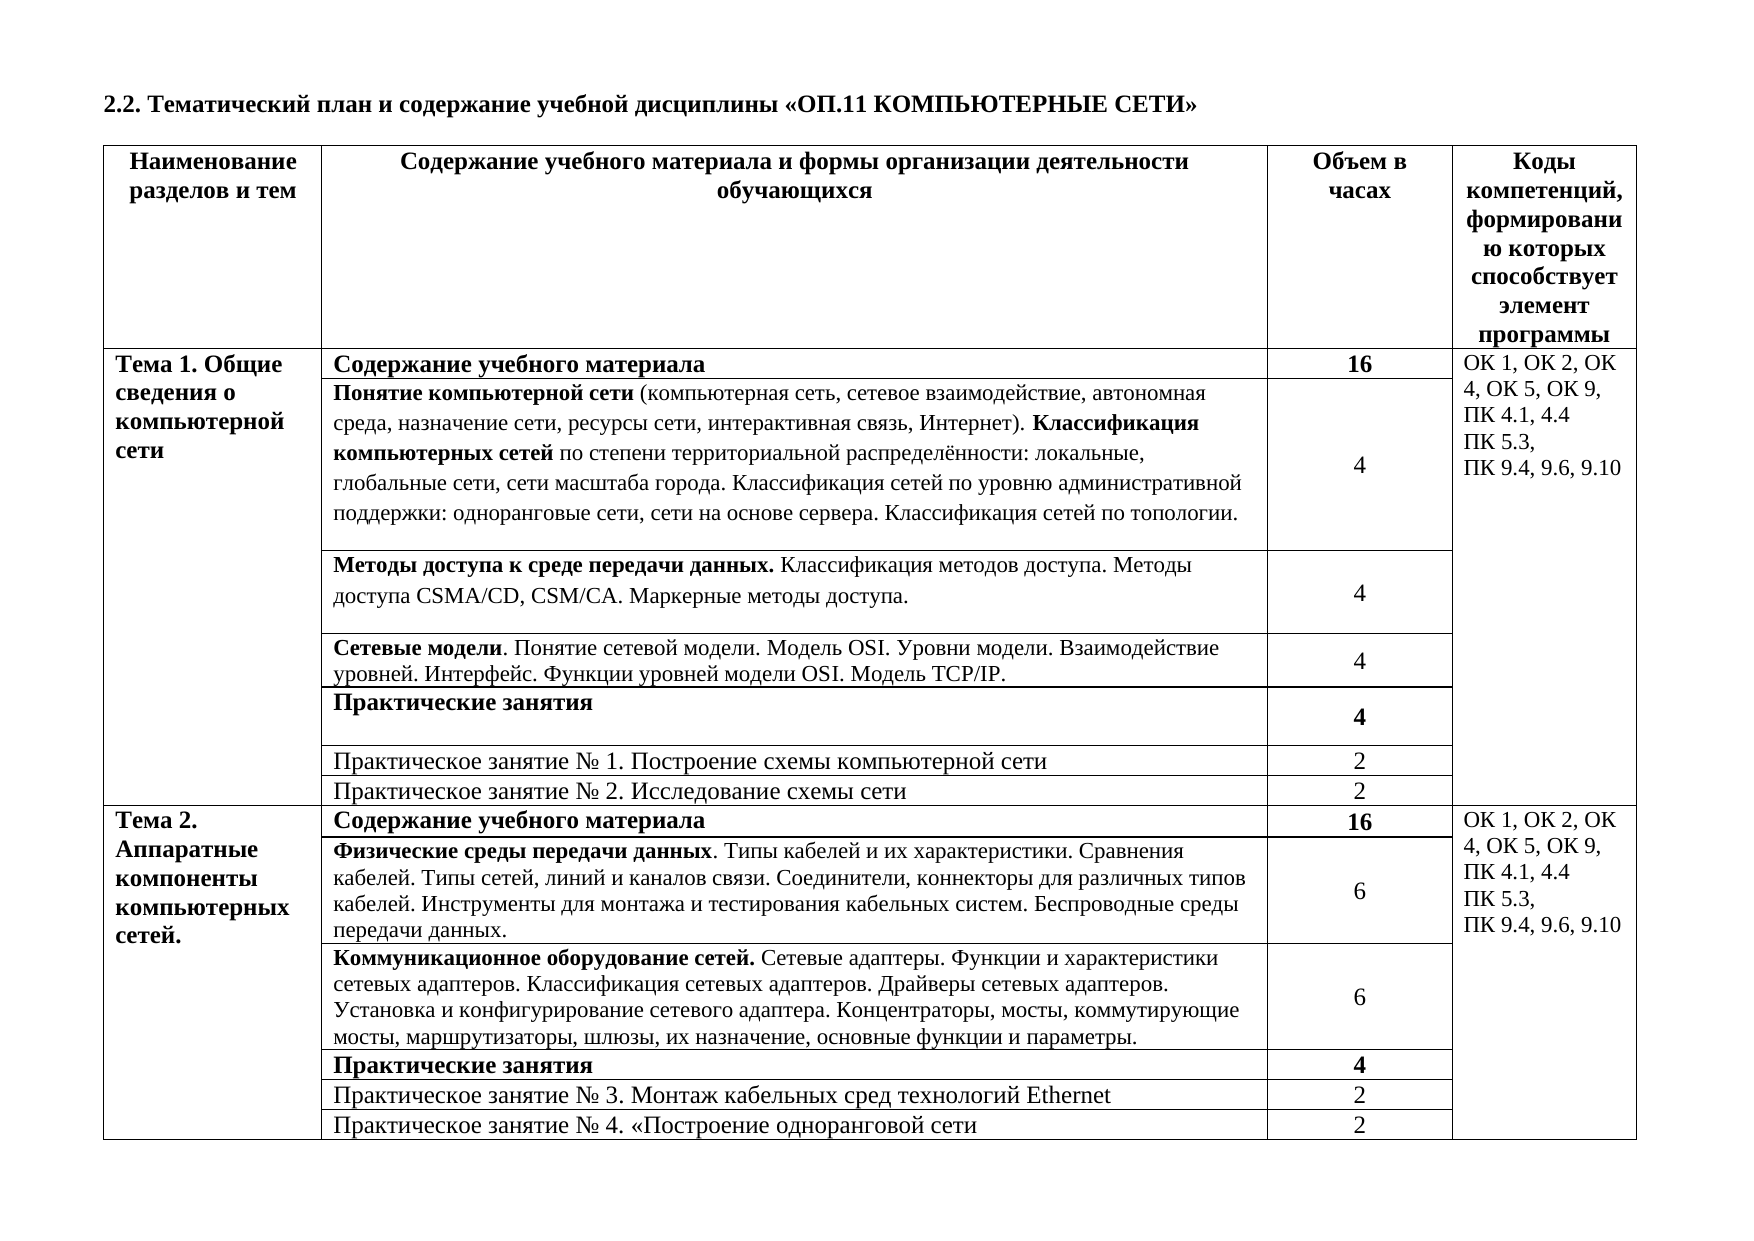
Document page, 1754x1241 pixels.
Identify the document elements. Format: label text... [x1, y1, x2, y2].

table_cell Практические занятия [322, 1050, 1267, 1079]
table_cell Содержание учебного материала [322, 806, 1267, 836]
table_cell Сетевые модели. Понятие сетевой модели. Модель OSI. Уровни модели. Взаимодействие уровней. Интерфейс. Функции уровней модели OSI. Модель TCP/IP. [322, 634, 1267, 686]
table_cell 6 [1268, 838, 1452, 943]
table_cell 16 [1268, 806, 1452, 836]
table_cell Тема 2. Аппаратные компоненты компьютерных сетей. [104, 806, 321, 1139]
table_cell 4 [1268, 379, 1452, 550]
table_cell ОК 1, ОК 2, ОК 4, ОК 5, ОК 9, ПК 4.1, 4.4 ПК 5.3, ПК 9.4, 9.6, 9.10 [1453, 349, 1636, 804]
table_cell ОК 1, ОК 2, ОК 4, ОК 5, ОК 9, ПК 4.1, 4.4 ПК 5.3, ПК 9.4, 9.6, 9.10 [1453, 806, 1636, 1139]
table_cell 4 [1268, 1050, 1452, 1079]
table_cell 2 [1268, 746, 1452, 775]
table_cell Понятие компьютерной сети (компьютерная сеть, сетевое взаимодействие, автономная среда, назначение сети, ресурсы сети, интерактивная связь, Интернет). Классификация компьютерных сетей по степени территориальной распределённости: локальные, глобальные сети, сети масштаба города. Классификация сетей по уровню административной поддержки: одноранговые сети, сети на основе сервера. Классификация сетей по топологии. [322, 379, 1267, 550]
text 2.2. Тематический план и содержание учебной дисциплины «ОП.11 КОМПЬЮТЕРНЫЕ СЕТИ» [103, 89, 1636, 145]
table_cell Практические занятия [322, 688, 1267, 745]
table_header Объем в часах [1268, 146, 1452, 348]
table_cell Коммуникационное оборудование сетей. Сетевые адаптеры. Функции и характеристики сетевых адаптеров. Классификация сетевых адаптеров. Драйверы сетевых адаптеров. Установка и конфигурирование сетевого адаптера. Концентраторы, мосты, коммутирующие мосты, маршрутизаторы, шлюзы, их назначение, основные функции и параметры. [322, 944, 1267, 1049]
table_cell Содержание учебного материала [322, 349, 1267, 377]
table_cell 16 [1268, 349, 1452, 377]
table_cell Физические среды передачи данных. Типы кабелей и их характеристики. Сравнения кабелей. Типы сетей, линий и каналов связи. Соединители, коннекторы для различных типов кабелей. Инструменты для монтажа и тестирования кабельных систем. Беспроводные среды передачи данных. [322, 838, 1267, 943]
table_cell Тема 1. Общие сведения о компьютерной сети [104, 349, 321, 804]
table_cell 2 [1268, 1080, 1452, 1109]
table_cell Практическое занятие № 3. Монтаж кабельных сред технологий Ethernet [322, 1080, 1267, 1109]
table_cell Практическое занятие № 2. Исследование схемы сети [322, 776, 1267, 804]
table_cell 4 [1268, 634, 1452, 686]
table_header Наименование разделов и тем [104, 146, 321, 348]
table_cell Практическое занятие № 4. «Построение одноранговой сети [322, 1110, 1267, 1139]
table_header Коды компетенций, формированию которых способствует элемент программы [1453, 146, 1636, 348]
table_cell 6 [1268, 944, 1452, 1049]
table_cell Методы доступа к среде передачи данных. Классификация методов доступа. Методы доступа CSMA/CD, CSM/CA. Маркерные методы доступа. [322, 551, 1267, 633]
table_cell 4 [1268, 688, 1452, 745]
table_cell 4 [1268, 551, 1452, 633]
table_header Содержание учебного материала и формы организации деятельности обучающихся [322, 146, 1267, 348]
table_cell 2 [1268, 1110, 1452, 1139]
table_cell Практическое занятие № 1. Построение схемы компьютерной сети [322, 746, 1267, 775]
table_cell 2 [1268, 776, 1452, 804]
